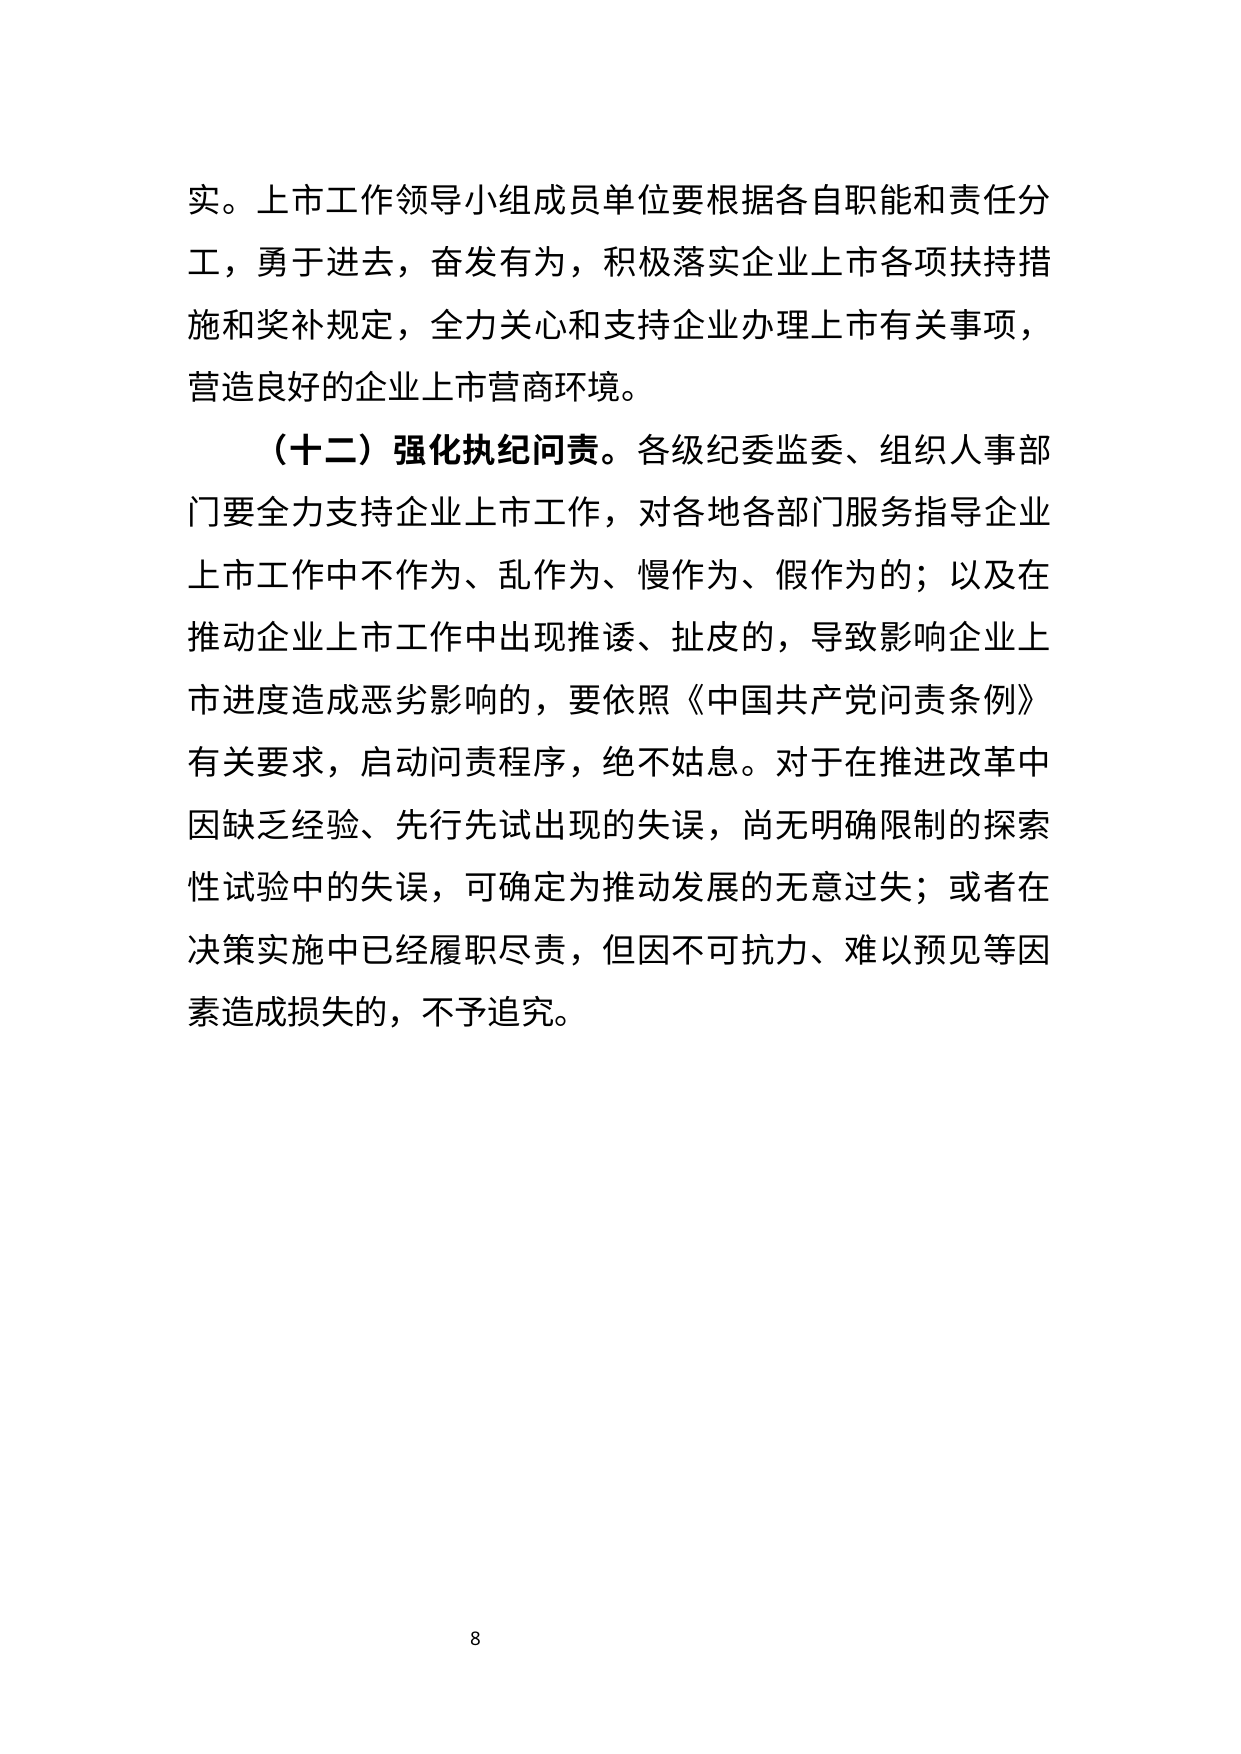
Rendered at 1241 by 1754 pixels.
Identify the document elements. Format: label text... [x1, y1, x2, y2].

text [187, 162, 1053, 412]
text （十二）强化执纪问责。各级纪委监委、组织人事部门要全力支持企业上市工作，对各地各部门服务指导企业上市工作中不作为、乱作为、慢作为、假作为的；以及在推动企业上市工作中出现推诿、扯皮的，导致影响企业上市进度造成恶劣影响的，要依照《中国共产党问责条例》有关要求，启动问责程序，绝不姑息。对于在推进改革中因缺乏经验、先行先试出现的失误，尚无明确限制的探索性试验中的失误，可确定为推动发展的无意过失；或者在决策实施中已经履职尽责，但因不可抗力、难以预见等因素造成损失的，不予追究。 [187, 412, 1053, 1037]
